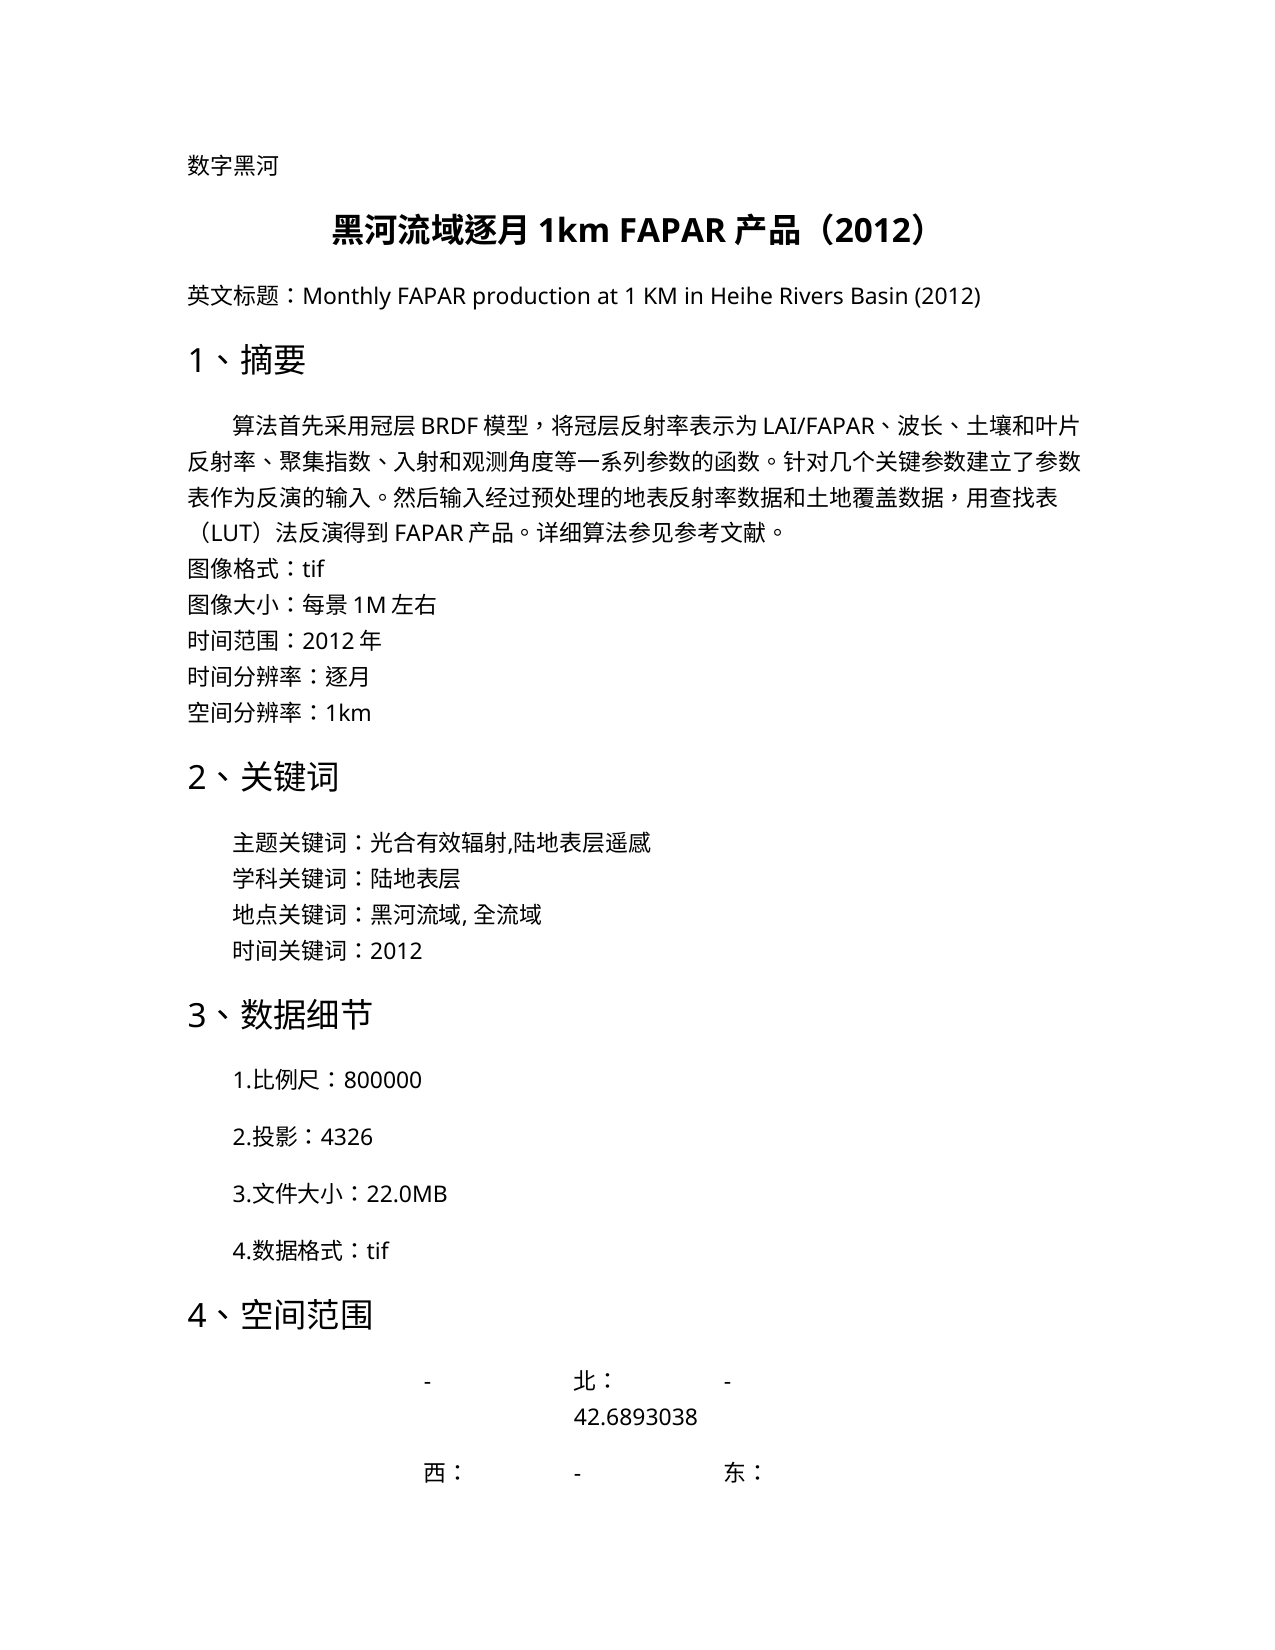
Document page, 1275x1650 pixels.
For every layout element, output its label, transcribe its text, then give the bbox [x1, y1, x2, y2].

text 2.投影：4326 [232, 1121, 1087, 1152]
text 3、数据细节 [187, 991, 1087, 1037]
table_cell - [563, 1456, 712, 1488]
text 英文标题：Monthly FAPAR production at 1 KM in Heihe Rivers Basin (2012) [187, 280, 1087, 311]
table_header - [713, 1365, 862, 1456]
text 4、空间范围 [187, 1292, 1087, 1337]
text 4.数据格式：tif [232, 1235, 1087, 1266]
table_cell 东：102.1548642 [713, 1456, 862, 1488]
text 算法首先采用冠层BRDF模型，将冠层反射率表示为LAI/FAPAR、波长、土壤和叶片反射率、聚集指数、入射和观测角度等一系列参数的函数。针对几个关键参数建立了参数表作为反演的输入。然后输入经过预处理的地表反射率数据和土地覆盖数据，用查找表（LUT）法反演得到FAPAR产品。详细算法参见参考文献。 图像格式：tif 图像大小：每景1M左右 时间范围：2012年 时间分辨率：逐月 空间分辨率：1km [187, 409, 1087, 728]
table_header 北：42.6893038 [563, 1365, 712, 1456]
text 黑河流域逐月1km FAPAR 产品（2012） [187, 207, 1087, 252]
text 3.文件大小：22.0MB [232, 1178, 1087, 1209]
text 主题关键词：光合有效辐射,陆地表层遥感 学科关键词：陆地表层 地点关键词：黑河流域, 全流域 时间关键词：2012 [232, 827, 1087, 966]
text 数字黑河 [187, 150, 1087, 181]
text 1、摘要 [187, 337, 1087, 382]
table_cell 西：97.3520258 [413, 1456, 562, 1488]
table_header - [413, 1365, 562, 1456]
text 2、关键词 [187, 754, 1087, 799]
text 1.比例尺：800000 [232, 1064, 1087, 1096]
